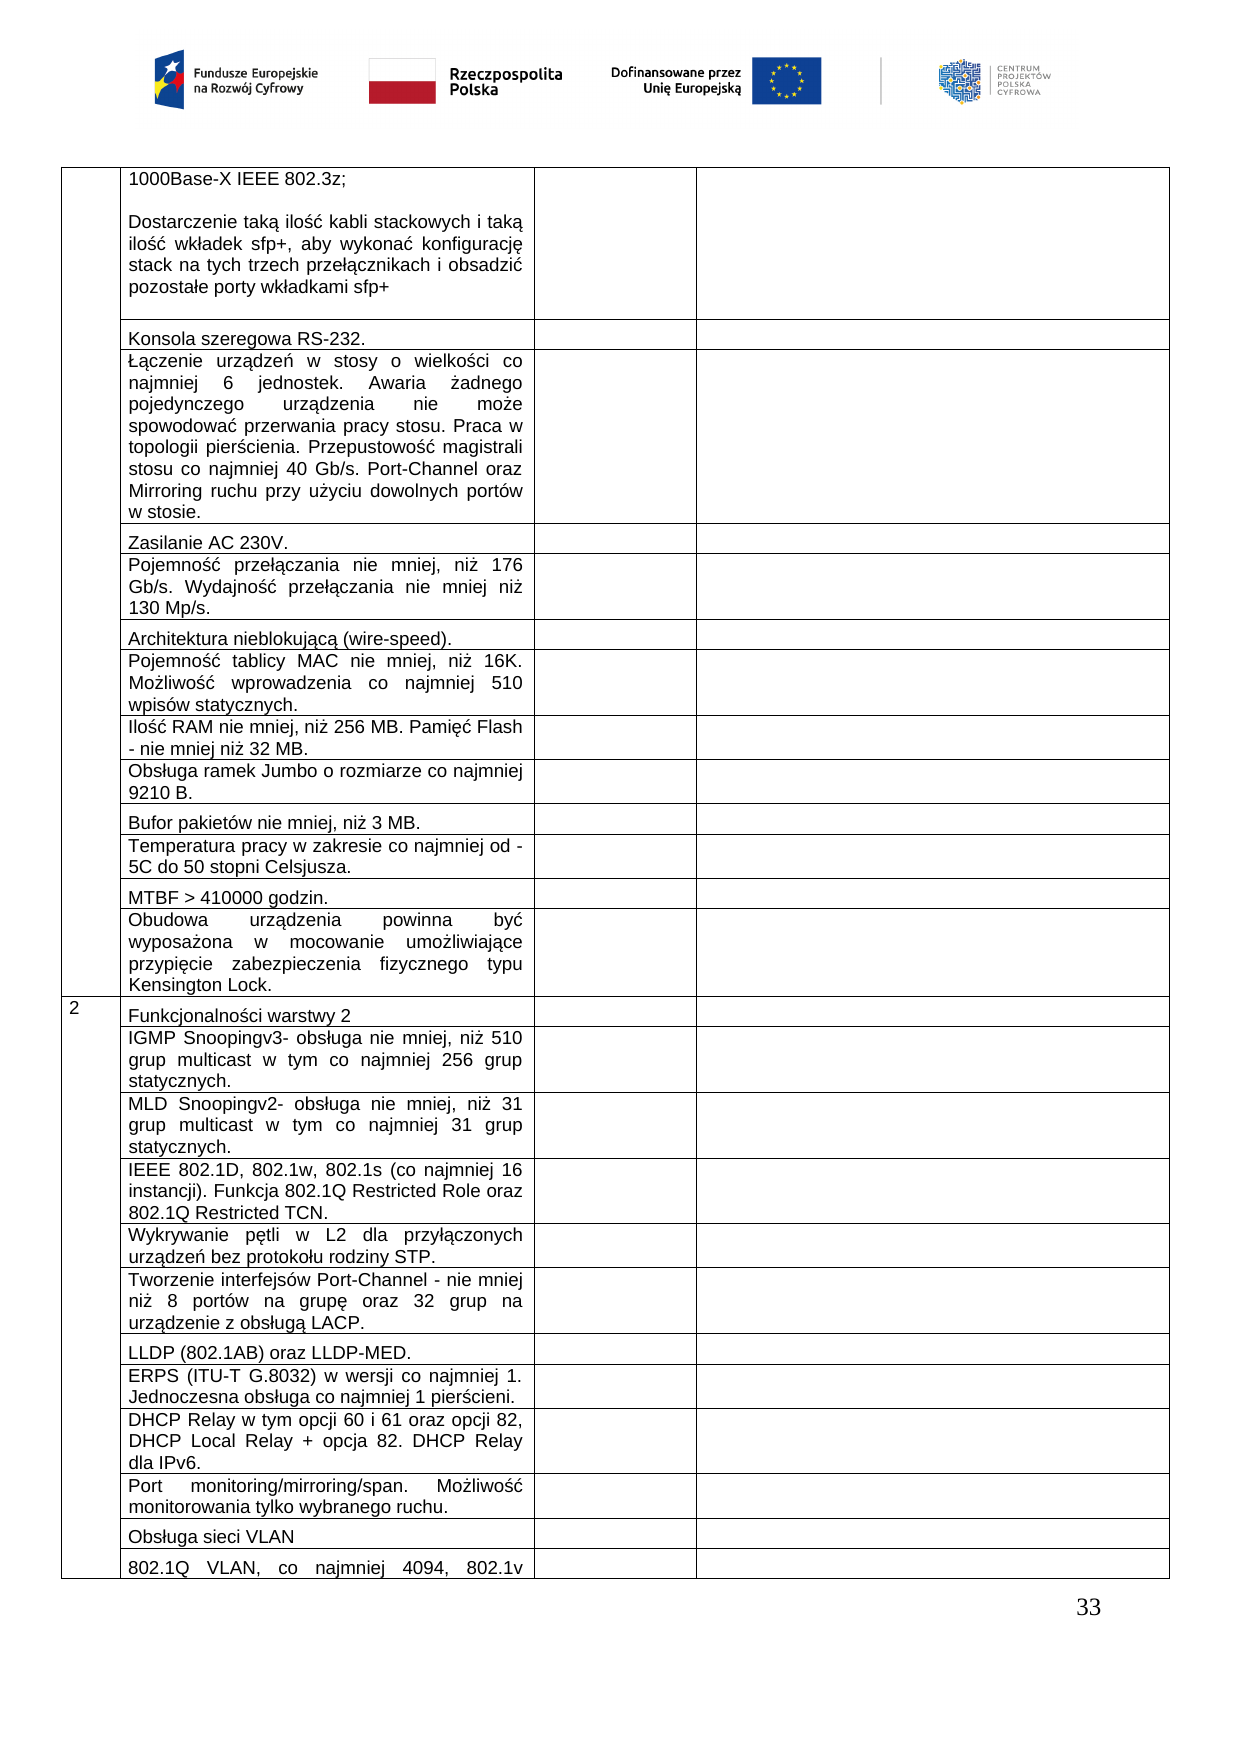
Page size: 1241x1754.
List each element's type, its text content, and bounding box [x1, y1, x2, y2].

table_cell [697, 554, 1169, 619]
table_cell Konsola szeregowa RS-232. [121, 320, 534, 349]
table_cell [535, 1365, 696, 1408]
table_cell [697, 804, 1169, 834]
table_cell [697, 168, 1169, 319]
table_cell [535, 554, 696, 619]
table_cell Tworzenie interfejsów Port-Channel - nie mniej niż 8 portów na grupę oraz 32 grup na urządzenie z obsługą LACP. [121, 1268, 534, 1333]
table_cell [535, 524, 696, 553]
picture [135, 29, 1080, 129]
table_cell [121, 1549, 534, 1578]
table_cell [535, 1474, 696, 1517]
table_cell Ilość RAM nie mniej, niż 256 MB. Pamięć Flash - nie mniej niż 32 MB. [121, 716, 534, 759]
table_cell [697, 1093, 1169, 1157]
table_cell Zasilanie AC 230V. [121, 524, 534, 553]
table_cell Funkcjonalności warstwy 2 [121, 997, 534, 1026]
table_cell [697, 1365, 1169, 1408]
table_cell [535, 909, 696, 996]
table_cell 2 [62, 997, 120, 1578]
table_cell [535, 879, 696, 908]
table_cell [697, 909, 1169, 996]
table_cell Łączenie urządzeń w stosy o wielkości co najmniej 6 jednostek. Awaria żadnego pojedynczego urządzenia nie może spowodować przerwania pracy stosu. Praca w topologii pierścienia. Przepustowość magistrali stosu co najmniej 40 Gb/s. Port-Channel oraz Mirroring ruchu przy użyciu dowolnych portów w stosie. [121, 350, 534, 523]
table_cell [535, 620, 696, 649]
table_cell [697, 1027, 1169, 1092]
table_cell [535, 1159, 696, 1223]
table_cell [697, 620, 1169, 649]
table_cell Architektura nieblokującą (wire-speed). [121, 620, 534, 649]
table_cell [697, 835, 1169, 878]
table_cell ERPS (ITU-T G.8032) w wersji co najmniej 1. Jednoczesna obsługa co najmniej 1 pierścieni. [121, 1365, 534, 1408]
table_cell [535, 760, 696, 803]
table_cell Wykrywanie pętli w L2 dla przyłączonych urządzeń bez protokołu rodziny STP. [121, 1224, 534, 1267]
table_cell Obsługa ramek Jumbo o rozmiarze co najmniej 9210 B. [121, 760, 534, 803]
table_cell [697, 879, 1169, 908]
table_cell [535, 716, 696, 759]
table_cell [535, 350, 696, 523]
table_cell [697, 350, 1169, 523]
table_cell [535, 1519, 696, 1548]
table_cell [535, 650, 696, 715]
table_cell [535, 1224, 696, 1267]
table_cell [697, 1409, 1169, 1473]
table_cell [535, 1027, 696, 1092]
table_cell Bufor pakietów nie mniej, niż 3 MB. [121, 804, 534, 834]
table_cell [697, 997, 1169, 1026]
table_cell DHCP Relay w tym opcji 60 i 61 oraz opcji 82, DHCP Local Relay + opcja 82. DHCP Relay dla IPv6. [121, 1409, 534, 1473]
table_cell [697, 1519, 1169, 1548]
table_cell IGMP Snoopingv3- obsługa nie mniej, niż 510 grup multicast w tym co najmniej 256 grup statycznych. [121, 1027, 534, 1092]
table_cell [697, 1224, 1169, 1267]
table_cell MTBF > 410000 godzin. [121, 879, 534, 908]
table_cell [535, 168, 696, 319]
table_cell [697, 1474, 1169, 1517]
table_cell Temperatura pracy w zakresie co najmniej od -5C do 50 stopni Celsjusza. [121, 835, 534, 878]
table_cell Pojemność przełączania nie mniej, niż 176 Gb/s. Wydajność przełączania nie mniej niż 130 Mp/s. [121, 554, 534, 619]
table_cell Pojemność tablicy MAC nie mniej, niż 16K. Możliwość wprowadzenia co najmniej 510 wpisów statycznych. [121, 650, 534, 715]
table_cell IEEE 802.1D, 802.1w, 802.1s (co najmniej 16 instancji). Funkcja 802.1Q Restricted Role oraz 802.1Q Restricted TCN. [121, 1159, 534, 1223]
table_cell [697, 716, 1169, 759]
table_cell [535, 320, 696, 349]
table_cell MLD Snoopingv2- obsługa nie mniej, niż 31 grup multicast w tym co najmniej 31 grup statycznych. [121, 1093, 534, 1157]
table_cell [535, 997, 696, 1026]
table_cell [697, 650, 1169, 715]
table_cell [697, 524, 1169, 553]
table_cell [535, 1334, 696, 1363]
table_cell LLDP (802.1AB) oraz LLDP-MED. [121, 1334, 534, 1363]
table_cell [697, 320, 1169, 349]
table_cell Obudowa urządzenia powinna być wyposażona w mocowanie umożliwiające przypięcie zabezpieczenia fizycznego typu Kensington Lock. [121, 909, 534, 996]
table_cell [535, 1549, 696, 1578]
table_cell [535, 1268, 696, 1333]
table_cell [697, 1268, 1169, 1333]
table_cell [535, 835, 696, 878]
table_cell [697, 1159, 1169, 1223]
table_cell Port monitoring/mirroring/span. Możliwość monitorowania tylko wybranego ruchu. [121, 1474, 534, 1517]
table_cell [535, 1093, 696, 1157]
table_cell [121, 168, 534, 319]
table_cell [535, 1409, 696, 1473]
table_cell [697, 760, 1169, 803]
table_cell Obsługa sieci VLAN [121, 1519, 534, 1548]
table_cell [697, 1549, 1169, 1578]
table_cell [697, 1334, 1169, 1363]
table_cell [535, 804, 696, 834]
